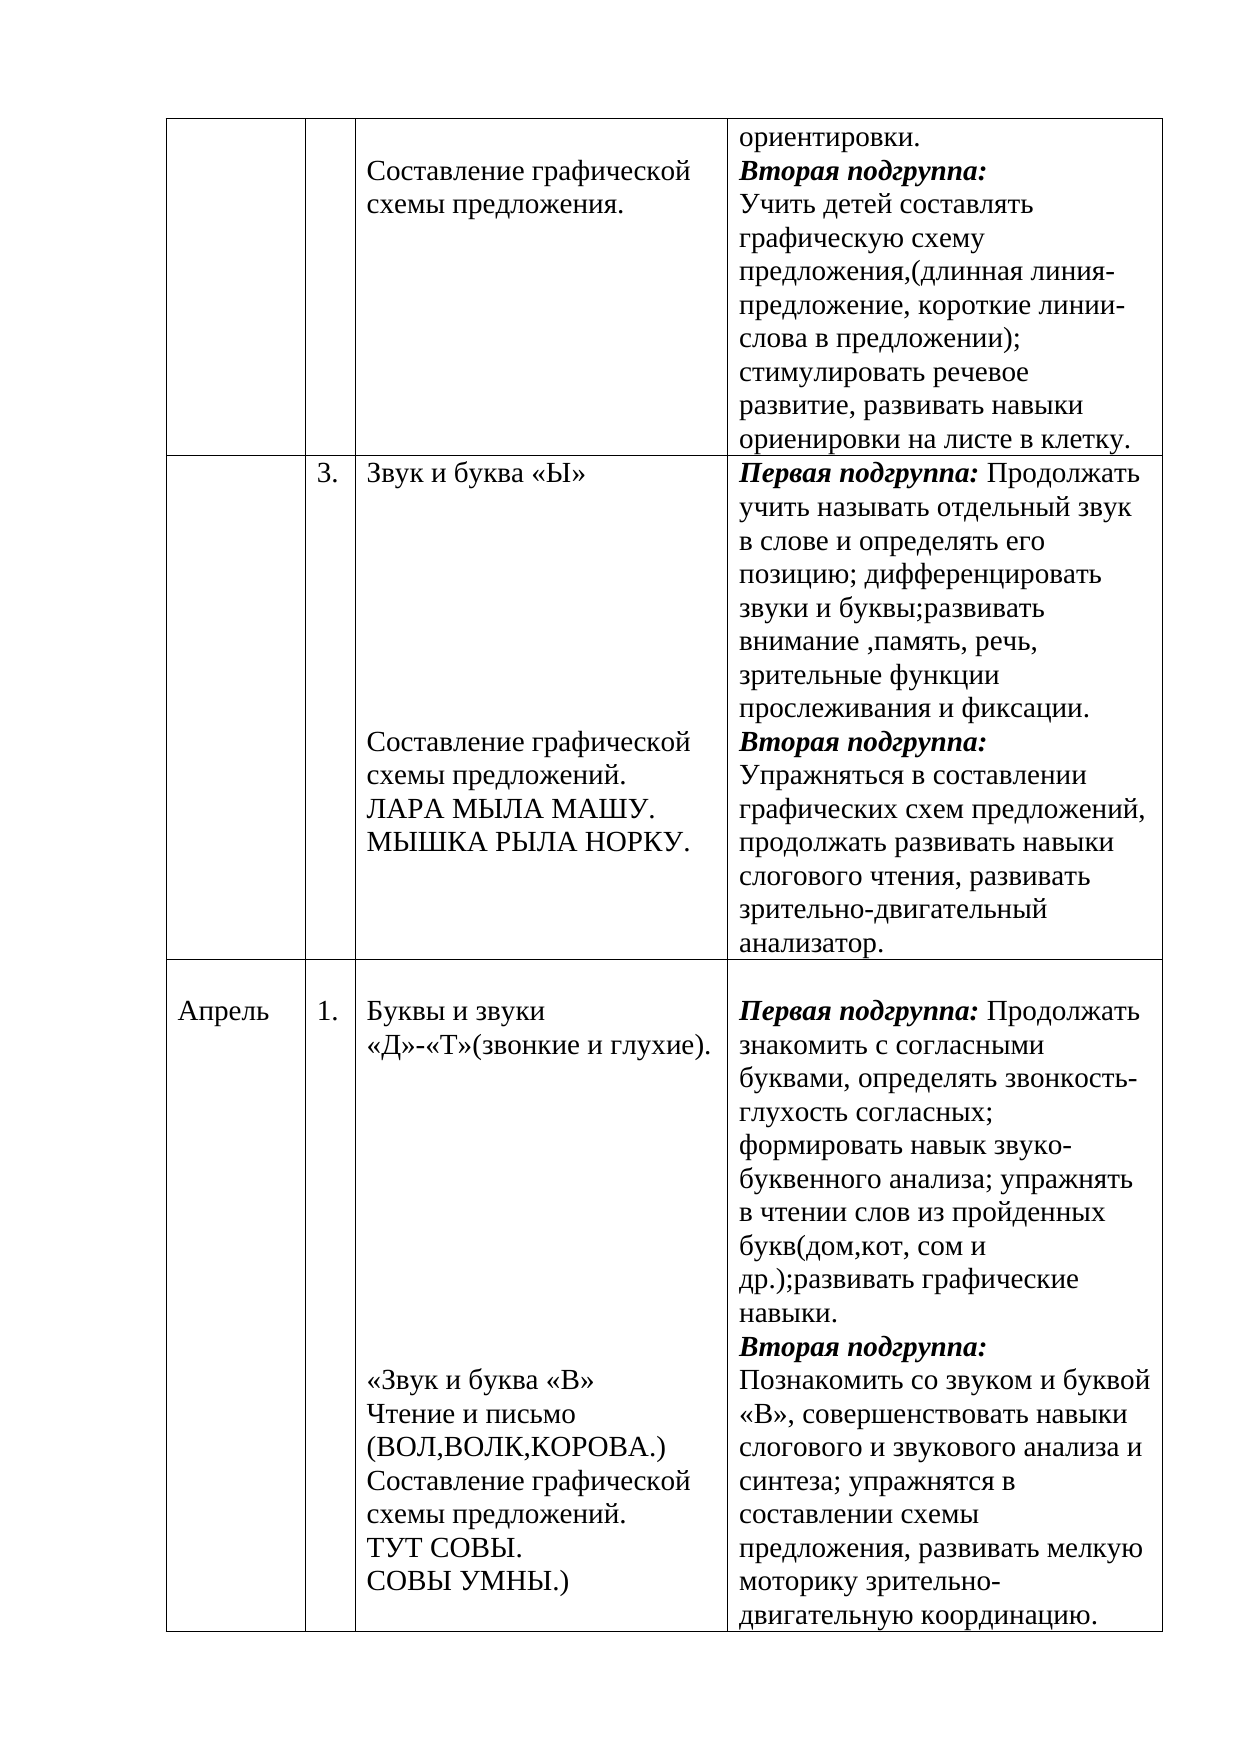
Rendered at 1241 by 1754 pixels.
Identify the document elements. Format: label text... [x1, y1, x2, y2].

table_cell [356, 119, 727, 454]
table_cell Буквы и звуки «Д»-«Т»(звонкие и глухие). «Звук и буква «В» Чтение и письмо (ВОЛ,ВОЛК,КОРОВА.) Составление графической схемы предложений. ТУТ СОВЫ. СОВЫ УМНЫ.) [356, 960, 727, 1631]
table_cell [728, 119, 1162, 454]
table_cell Первая подгруппа: Продолжать знакомить с согласными буквами, определять звонкость-глухость согласных; формировать навык звуко-буквенного анализа; упражнять в чтении слов из пройденных букв(дом,кот, сом и др.);развивать графические навыки. Вторая подгруппа: Познакомить со звуком и буквой «В», совершенствовать навыки слогового и звукового анализа и синтеза; упражнятся в составлении схемы предложения, развивать мелкую моторику зрительно-двигательную координацию. [728, 960, 1162, 1631]
table_cell 2. [306, 119, 355, 454]
table_cell [167, 456, 305, 959]
table_cell 3. [306, 456, 355, 959]
table_cell 1. [306, 960, 355, 1631]
table_cell Апрель [167, 960, 305, 1631]
table_cell Звук и буква «Ы» Составление графической схемы предложений. ЛАРА МЫЛА МАШУ. МЫШКА РЫЛА НОРКУ. [356, 456, 727, 959]
table_cell Первая подгруппа: Продолжать учить называть отдельный звук в слове и определять его позицию; дифференцировать звуки и буквы;развивать внимание ,память, речь, зрительные функции прослеживания и фиксации. Вторая подгруппа: Упражняться в составлении графических схем предложений, продолжать развивать навыки слогового чтения, развивать зрительно-двигательный анализатор. [728, 456, 1162, 959]
table_cell [167, 119, 305, 454]
